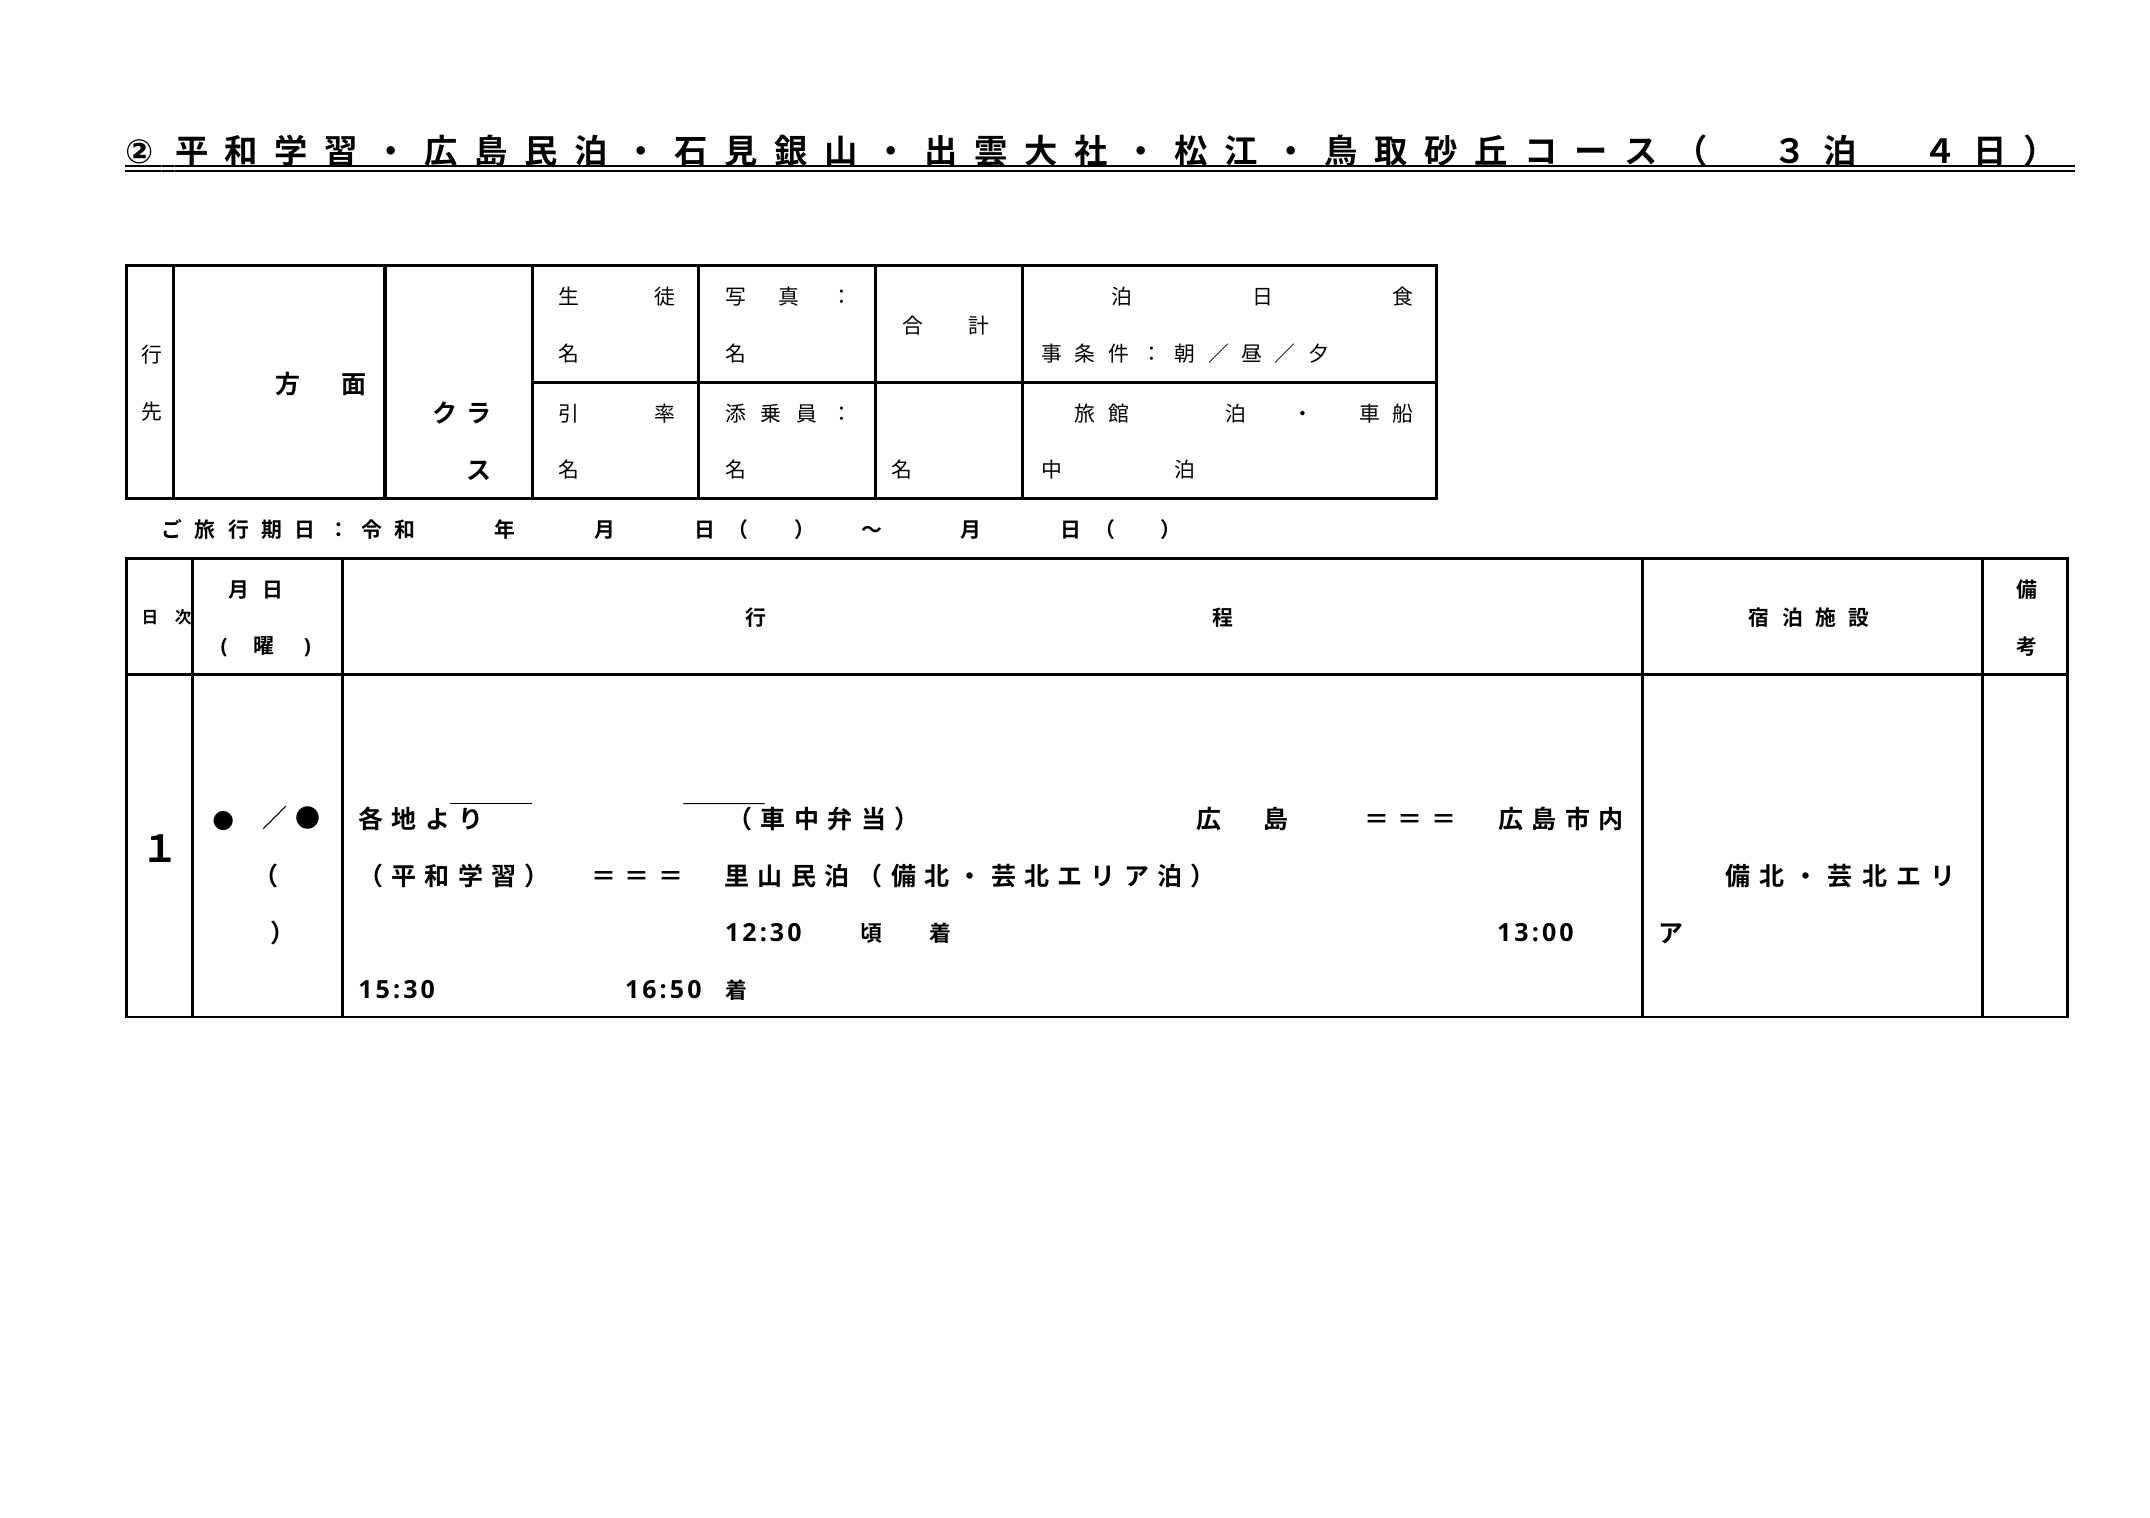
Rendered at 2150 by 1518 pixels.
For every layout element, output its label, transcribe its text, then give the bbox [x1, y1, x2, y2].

table_header 泊 日 食事条件：朝／昼／夕 [1024, 267, 1435, 381]
table_header クラス [387, 267, 531, 497]
table_header 合 計 [877, 267, 1021, 381]
table_header 生徒 名 [534, 267, 697, 381]
table_header 行 先 [128, 267, 172, 497]
text ご旅行期日：令和 年 月 日（ ） ～ 月 日（ ） [125, 500, 2025, 557]
table_cell 添乗員： 名 [700, 384, 874, 497]
table_header 宿泊施設 [1644, 560, 1981, 673]
table_cell １ [128, 676, 191, 1016]
table_cell 備北・芸北エリア [1644, 676, 1981, 1016]
text ②平和学習・広島民泊・石見銀山・出雲大社・松江・鳥取砂丘コース（ ３泊 ４日） [125, 122, 2025, 165]
table_header 方 面 [175, 267, 383, 497]
table_cell 旅館 泊 ・ 車船中 泊 [1024, 384, 1435, 497]
table_header 備 考 [1984, 560, 2066, 673]
table_cell 各地より （車中弁当） 広 島 ＝＝＝ 広島市内（平和学習） ＝＝＝ 里山民泊（備北・芸北エリア泊） 12:30頃着 13:00 15:30 16:50着 [344, 676, 1641, 1016]
table_header 日次 [128, 560, 191, 673]
table_header 行 程 [344, 560, 1641, 673]
table_cell 引率 名 [534, 384, 697, 497]
table_cell [1984, 676, 2066, 1016]
table_header 月日(曜) [194, 560, 341, 673]
table_cell ●／● （ ） [194, 676, 341, 1016]
table_cell 名 [877, 384, 1021, 497]
table_header 写真： 名 [700, 267, 874, 381]
